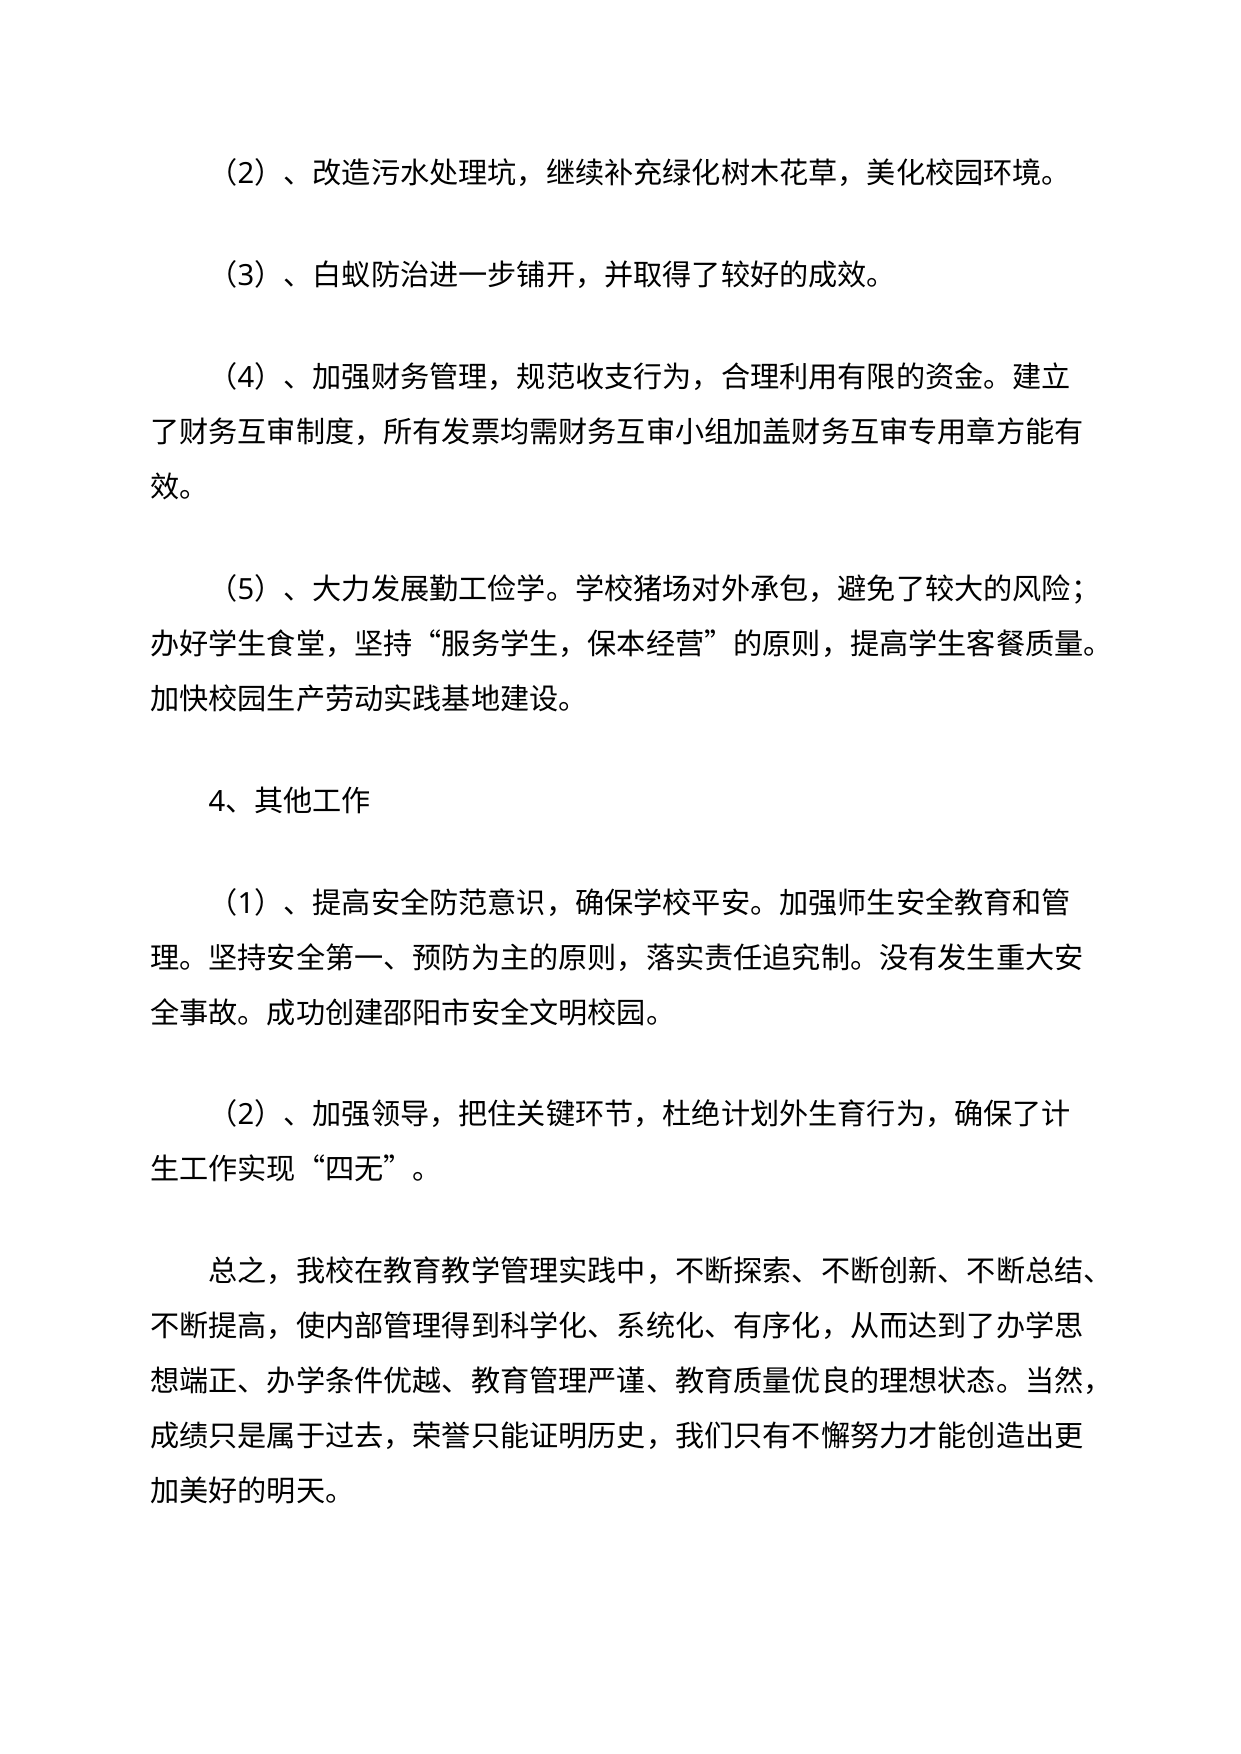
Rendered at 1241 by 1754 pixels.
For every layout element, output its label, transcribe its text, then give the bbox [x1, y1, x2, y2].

text 4、其他工作 [150, 777, 1090, 820]
text （3）、白蚁防治进一步铺开，并取得了较好的成效。 [150, 252, 1090, 294]
text （1）、提高安全防范意识，确保学校平安。加强师生安全教育和管理。坚持安全第一、预防为主的原则，落实责任追究制。没有发生重大安全事故。成功创建邵阳市安全文明校园。 [150, 879, 1090, 1031]
text （5）、大力发展勤工俭学。学校猪场对外承包，避免了较大的风险；办好学生食堂，坚持“服务学生，保本经营”的原则，提高学生客餐质量。加快校园生产劳动实践基地建设。 [150, 566, 1090, 718]
text （4）、加强财务管理，规范收支行为，合理利用有限的资金。建立了财务互审制度，所有发票均需财务互审小组加盖财务互审专用章方能有效。 [150, 354, 1090, 506]
text （2）、加强领导，把住关键环节，杜绝计划外生育行为，确保了计生工作实现“四无”。 [150, 1091, 1090, 1188]
text 总之，我校在教育教学管理实践中，不断探索、不断创新、不断总结、不断提高，使内部管理得到科学化、系统化、有序化，从而达到了办学思想端正、办学条件优越、教育管理严谨、教育质量优良的理想状态。当然，成绩只是属于过去，荣誉只能证明历史，我们只有不懈努力才能创造出更加美好的明天。 [150, 1248, 1090, 1509]
text （2）、改造污水处理坑，继续补充绿化树木花草，美化校园环境。 [150, 150, 1090, 192]
